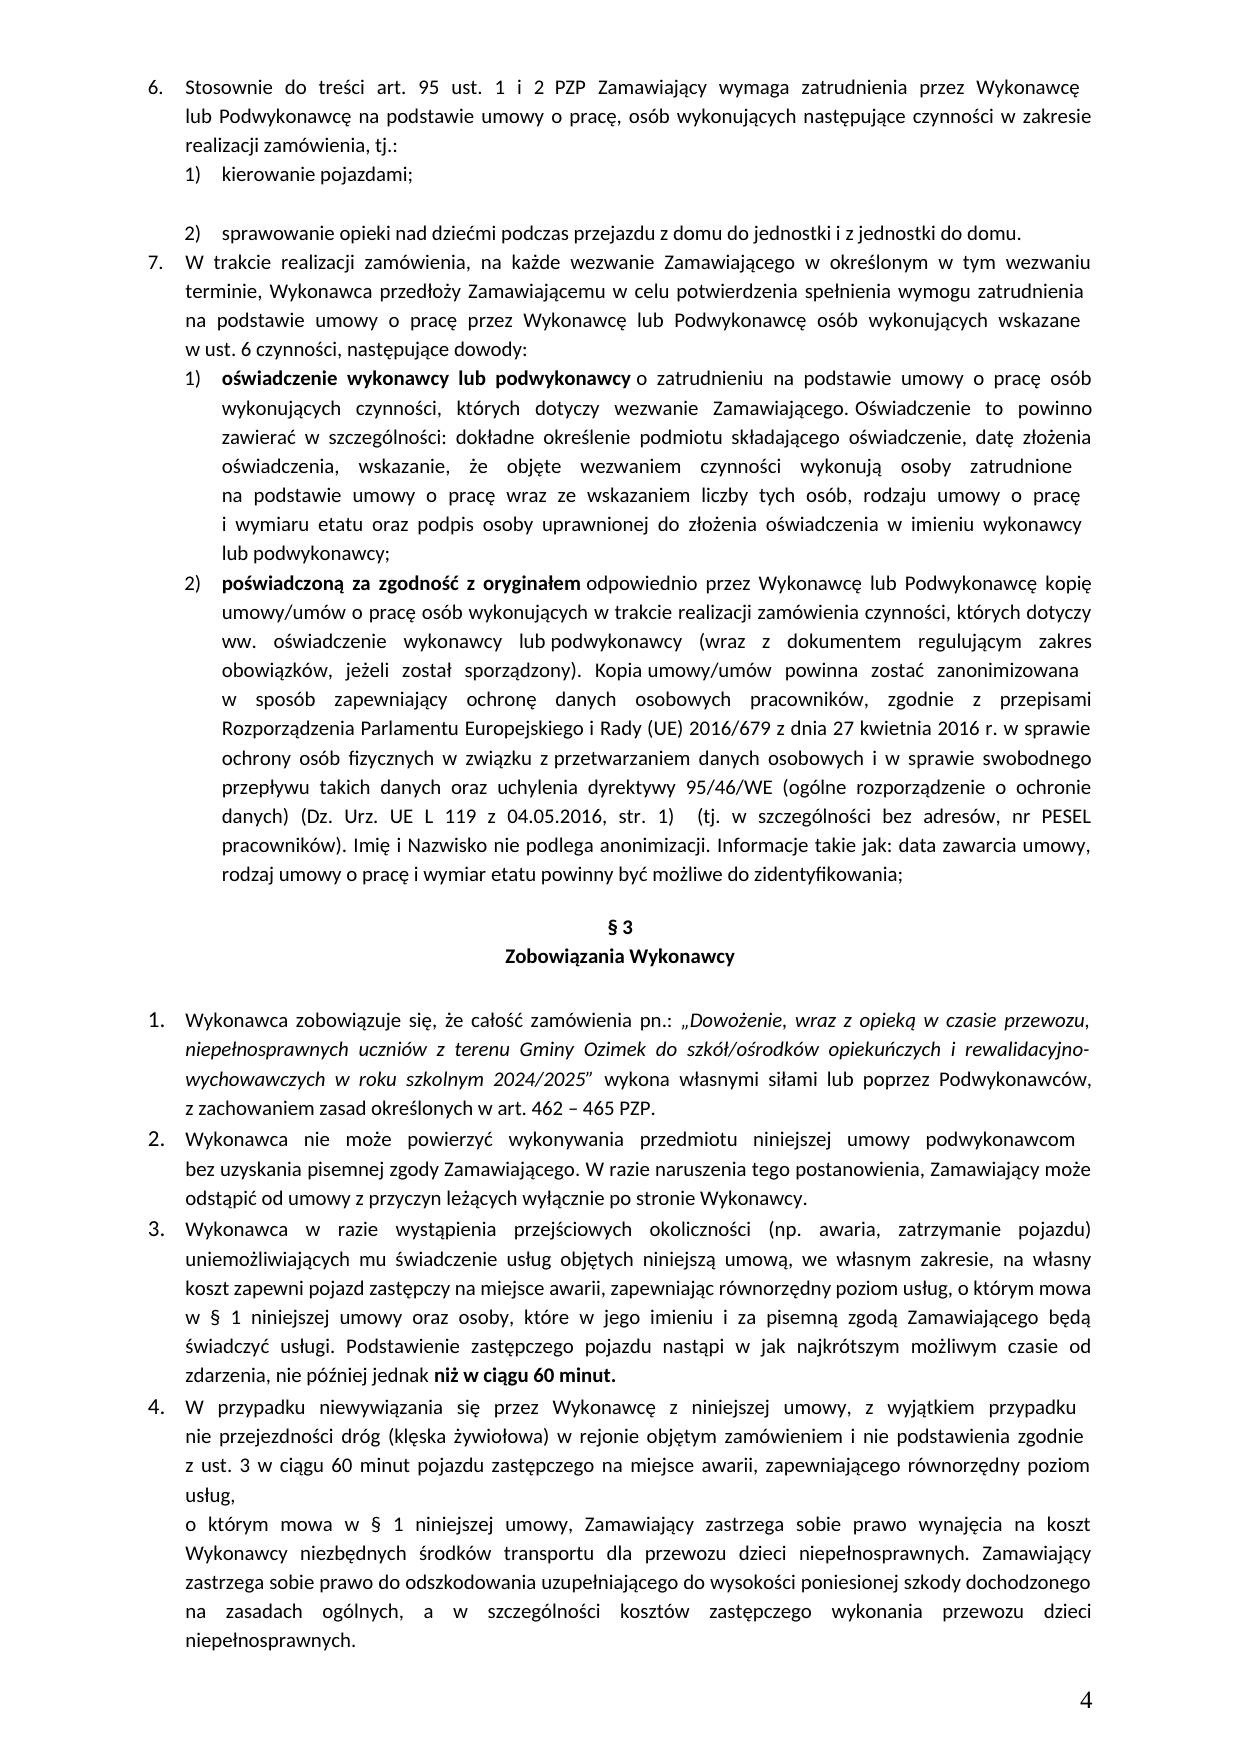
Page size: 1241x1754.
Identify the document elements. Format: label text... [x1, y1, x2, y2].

list Stosownie do treści art. 95 ust. 1 i 2 PZP Zamawiający wymaga zatrudnienia przez Wykonawcę lub Podwykonawcę na podstawie umowy o pracę, osób wykonujących następujące czynności w zakresie realizacji zamówienia, tj.: [148, 74, 1092, 158]
list Wykonawca zobowiązuje się, że całość zamówienia pn.: „Dowożenie, wraz z opieką w czasie przewozu, niepełnosprawnych uczniów z terenu Gminy Ozimek do szkół/ośrodków opiekuńczych i rewalidacyjno-wychowawczych w roku szkolnym 2024/2025” wykona własnymi siłami lub poprzez Podwykonawców, z zachowaniem zasad określonych w art. 462 – 465 PZP. [148, 1005, 1092, 1120]
list W przypadku niewywiązania się przez Wykonawcę z niniejszej umowy, z wyjątkiem przypadku nie przejezdności dróg (klęska żywiołowa) w rejonie objętym zamówieniem i nie podstawienia zgodnie z ust. 3 w ciągu 60 minut pojazdu zastępczego na miejsce awarii, zapewniającego równorzędny poziom usług, o którym mowa w § 1 niniejszej umowy, Zamawiający zastrzega sobie prawo wynajęcia na koszt Wykonawcy niezbędnych środków transportu dla przewozu dzieci niepełnosprawnych. Zamawiający zastrzega sobie prawo do odszkodowania uzupełniającego do wysokości poniesionej szkody dochodzonego na zasadach ogólnych, a w szczególności kosztów zastępczego wykonania przewozu dzieci niepełnosprawnych. [148, 1392, 1092, 1653]
text § 3 [148, 914, 1092, 939]
text Zobowiązania Wykonawcy [148, 943, 1092, 1001]
list Wykonawca w razie wystąpienia przejściowych okoliczności (np. awaria, zatrzymanie pojazdu) uniemożliwiających mu świadczenie usług objętych niniejszą umową, we własnym zakresie, na własny koszt zapewni pojazd zastępczy na miejsce awarii, zapewniając równorzędny poziom usług, o którym mowa w § 1 niniejszej umowy oraz osoby, które w jego imieniu i za pisemną zgodą Zamawiającego będą świadczyć usługi. Podstawienie zastępczego pojazdu nastąpi w jak najkrótszym możliwym czasie od zdarzenia, nie później jednak niż w ciągu 60 minut. [148, 1214, 1092, 1388]
list oświadczenie wykonawcy lub podwykonawcy o zatrudnieniu na podstawie umowy o pracę osób wykonujących czynności, których dotyczy wezwanie Zamawiającego. Oświadczenie to powinno zawierać w szczególności: dokładne określenie podmiotu składającego oświadczenie, datę złożenia oświadczenia, wskazanie, że objęte wezwaniem czynności wykonują osoby zatrudnione na podstawie umowy o pracę wraz ze wskazaniem liczby tych osób, rodzaju umowy o pracę i wymiaru etatu oraz podpis osoby uprawnionej do złożenia oświadczenia w imieniu wykonawcy lub podwykonawcy; [184, 366, 1092, 566]
list sprawowanie opieki nad dziećmi podczas przejazdu z domu do jednostki i z jednostki do domu. [184, 220, 1092, 245]
list W trakcie realizacji zamówienia, na każde wezwanie Zamawiającego w określonym w tym wezwaniu terminie, Wykonawca przedłoży Zamawiającemu w celu potwierdzenia spełnienia wymogu zatrudnienia na podstawie umowy o pracę przez Wykonawcę lub Podwykonawcę osób wykonujących wskazane w ust. 6 czynności, następujące dowody: [148, 249, 1092, 362]
list poświadczoną za zgodność z oryginałem odpowiednio przez Wykonawcę lub Podwykonawcę kopię umowy/umów o pracę osób wykonujących w trakcie realizacji zamówienia czynności, których dotyczy ww. oświadczenie wykonawcy lub podwykonawcy (wraz z dokumentem regulującym zakres obowiązków, jeżeli został sporządzony). Kopia umowy/umów powinna zostać zanonimizowana w sposób zapewniający ochronę danych osobowych pracowników, zgodnie z przepisami Rozporządzenia Parlamentu Europejskiego i Rady (UE) 2016/679 z dnia 27 kwietnia 2016 r. w sprawie ochrony osób fizycznych w związku z przetwarzaniem danych osobowych i w sprawie swobodnego przepływu takich danych oraz uchylenia dyrektywy 95/46/WE (ogólne rozporządzenie o ochronie danych) (Dz. Urz. UE L 119 z 04.05.2016, str. 1) (tj. w szczególności bez adresów, nr PESEL pracowników). Imię i Nazwisko nie podlega anonimizacji. Informacje takie jak: data zawarcia umowy, rodzaj umowy o pracę i wymiar etatu powinny być możliwe do zidentyfikowania; [184, 570, 1092, 887]
list kierowanie pojazdami; [184, 161, 1092, 187]
list Wykonawca nie może powierzyć wykonywania przedmiotu niniejszej umowy podwykonawcom bez uzyskania pisemnej zgody Zamawiającego. W razie naruszenia tego postanowienia, Zamawiający może odstąpić od umowy z przyczyn leżących wyłącznie po stronie Wykonawcy. [148, 1124, 1092, 1210]
